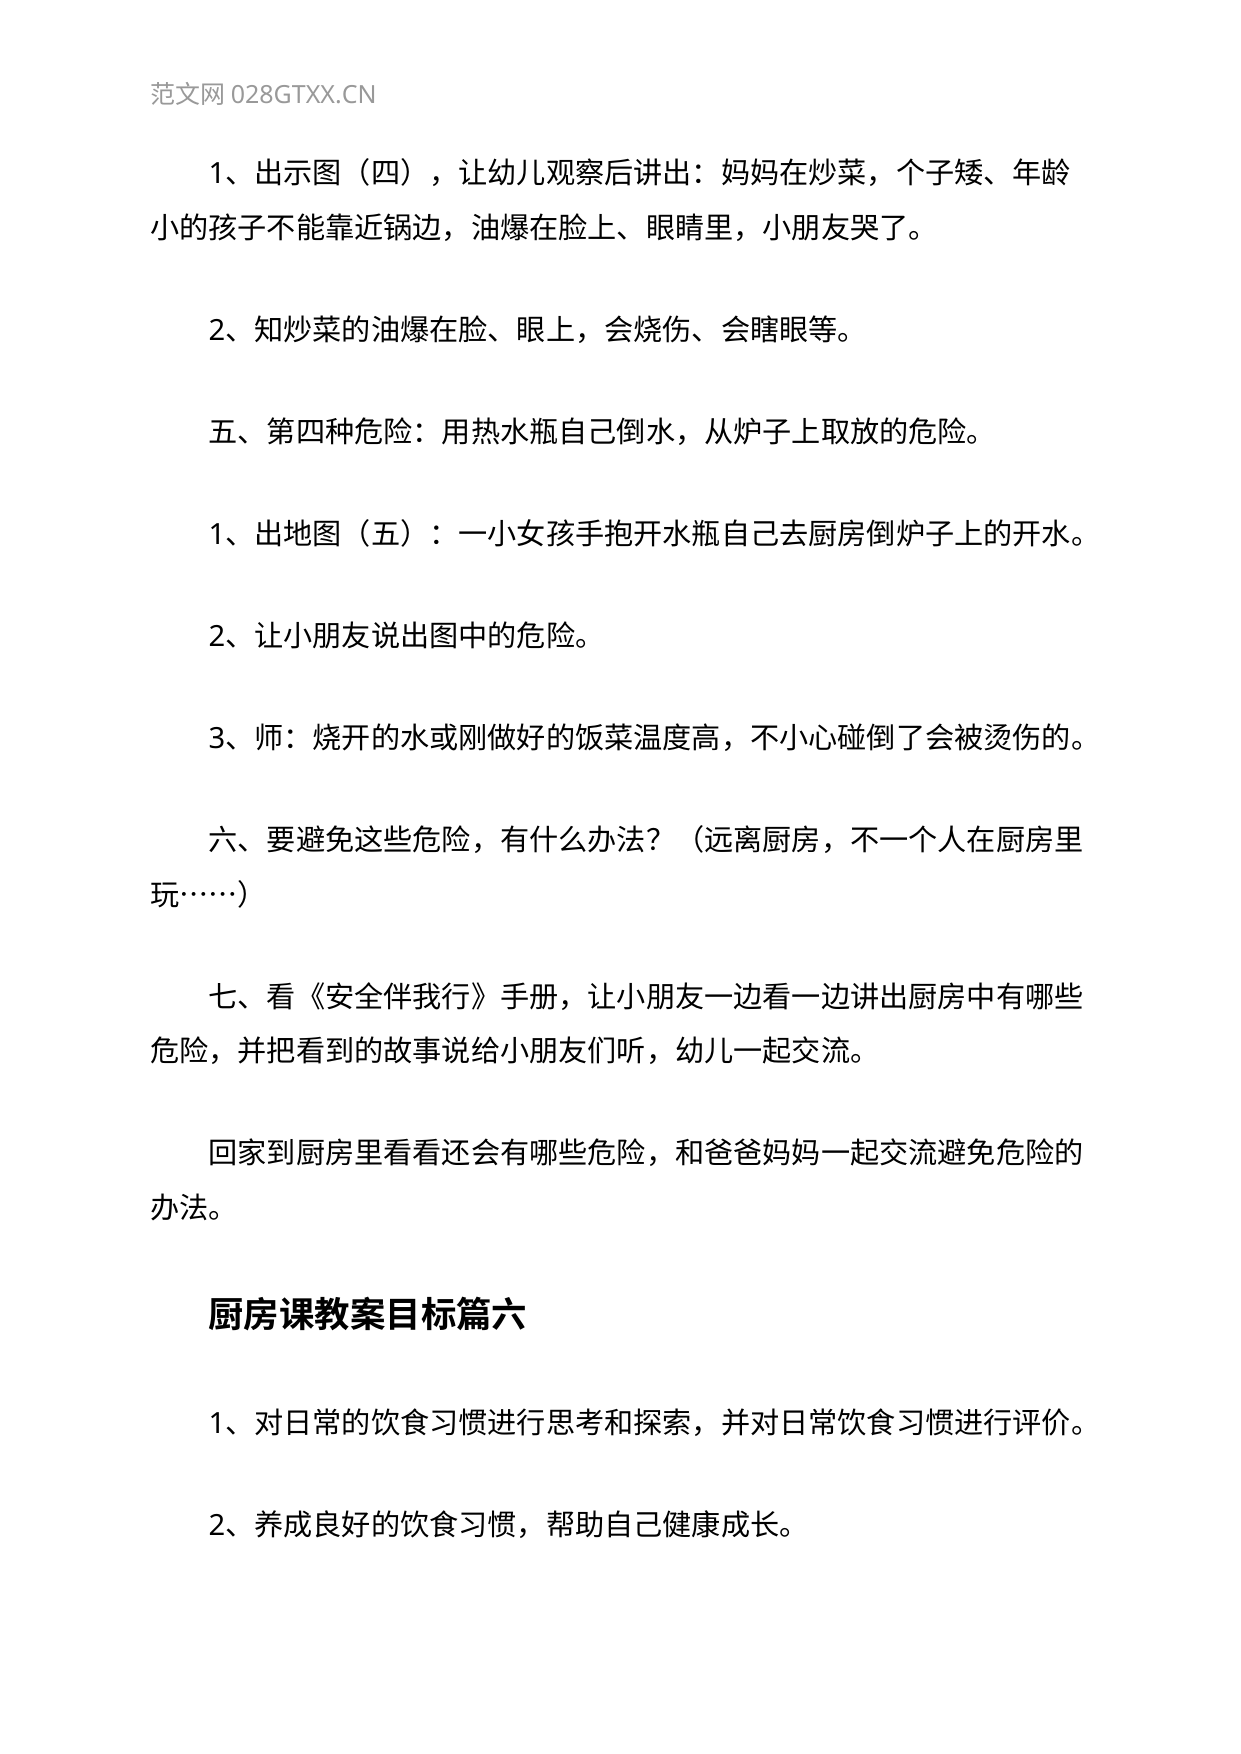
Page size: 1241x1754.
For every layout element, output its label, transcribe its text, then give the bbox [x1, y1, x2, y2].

text 2、知炒菜的油爆在脸、眼上，会烧伤、会瞎眼等。 [150, 307, 1090, 349]
text 回家到厨房里看看还会有哪些危险，和爸爸妈妈一起交流避免危险的办法。 [150, 1130, 1090, 1227]
text 七、看《安全伴我行》手册，让小朋友一边看一边讲出厨房中有哪些危险，并把看到的故事说给小朋友们听，幼儿一起交流。 [150, 973, 1090, 1070]
text 五、第四种危险：用热水瓶自己倒水，从炉子上取放的危险。 [150, 409, 1090, 451]
text 六、要避免这些危险，有什么办法？（远离厨房，不一个人在厨房里玩……） [150, 816, 1090, 914]
text 2、养成良好的饮食习惯，帮助自己健康成长。 [150, 1502, 1090, 1544]
text 厨房课教案目标篇六 [150, 1286, 1090, 1338]
text 3、师：烧开的水或刚做好的饭菜温度高，不小心碰倒了会被烫伤的。 [150, 714, 1090, 757]
text 1、对日常的饮食习惯进行思考和探索，并对日常饮食习惯进行评价。 [150, 1400, 1090, 1442]
text 1、出地图（五）：一小女孩手抱开水瓶自己去厨房倒炉子上的开水。 [150, 511, 1090, 553]
text 2、让小朋友说出图中的危险。 [150, 612, 1090, 655]
text 1、出示图（四），让幼儿观察后讲出：妈妈在炒菜，个子矮、年龄小的孩子不能靠近锅边，油爆在脸上、眼睛里，小朋友哭了。 [150, 150, 1090, 247]
